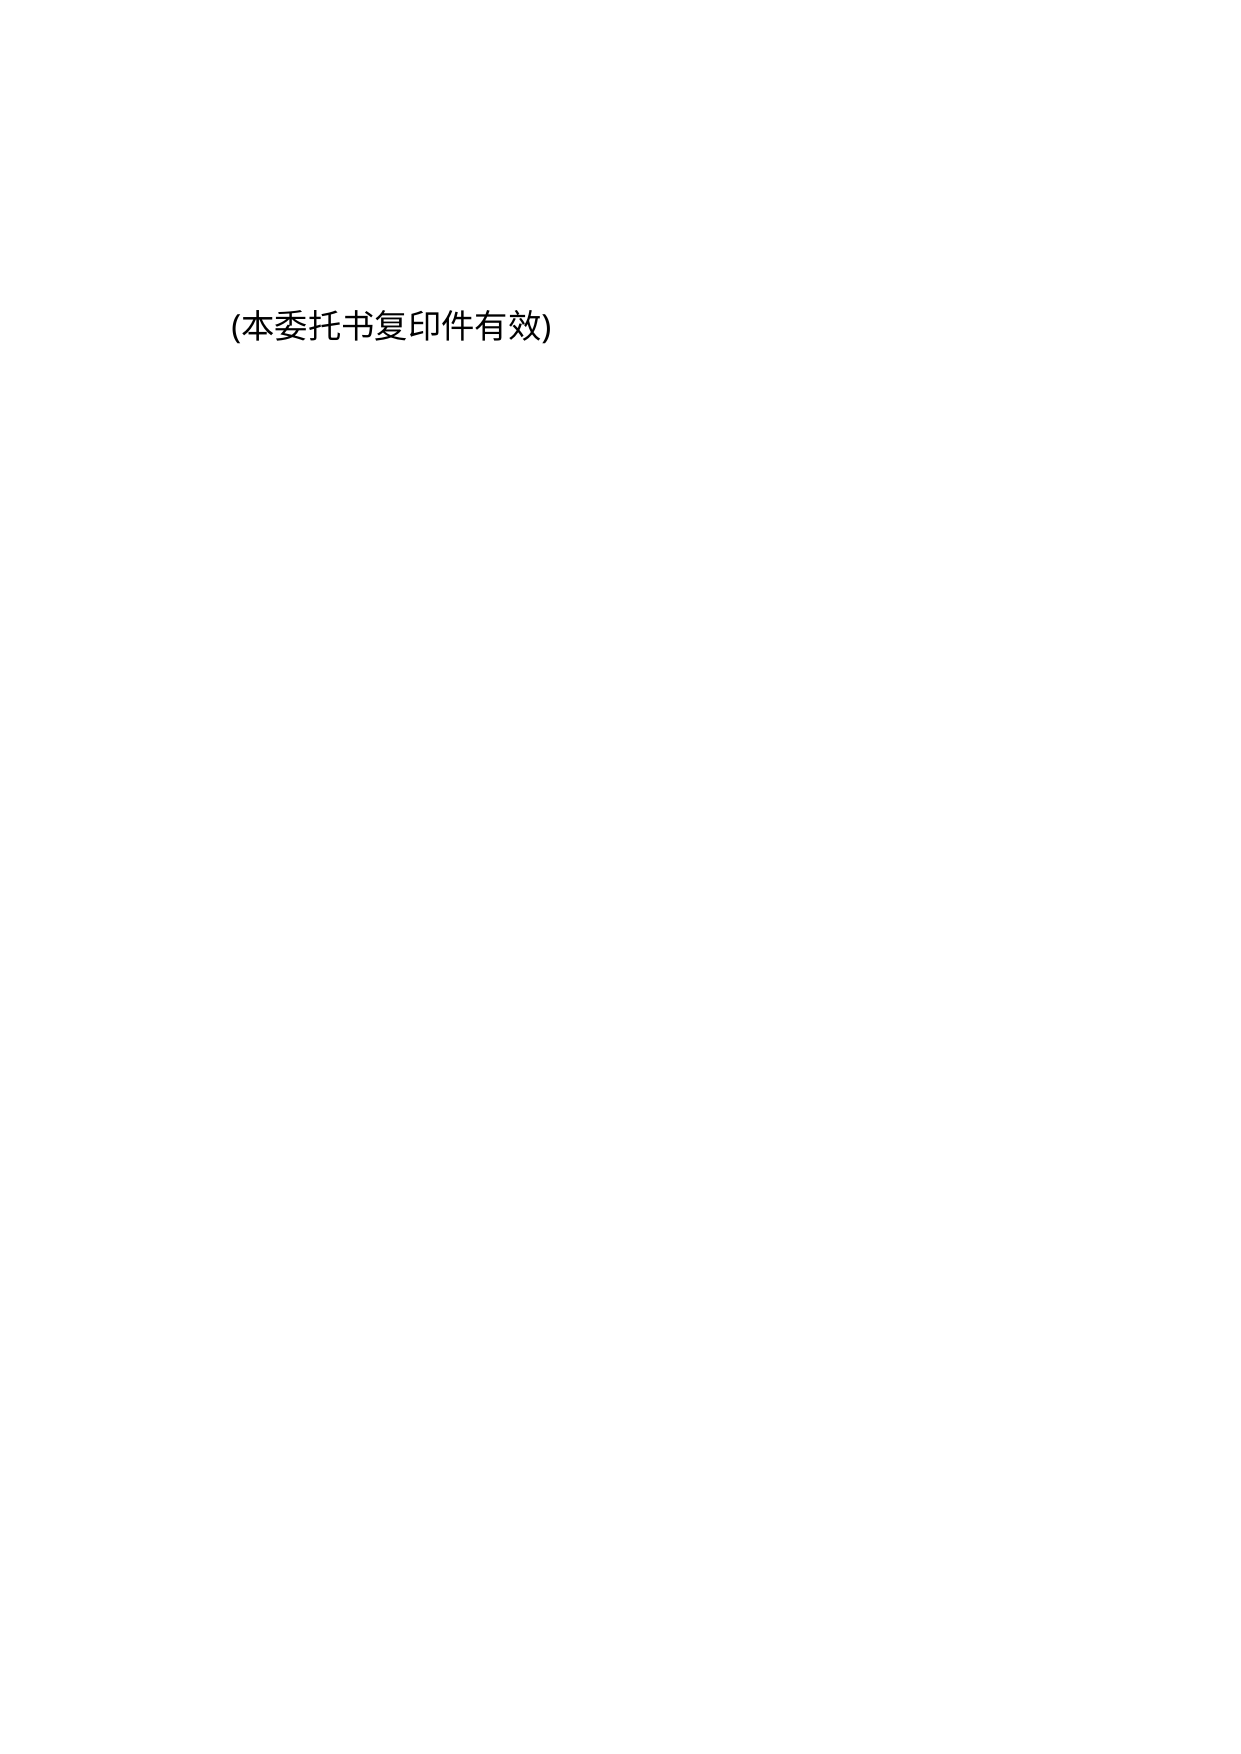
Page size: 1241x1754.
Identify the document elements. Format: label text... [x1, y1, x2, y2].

text (本委托书复印件有效) [187, 292, 1053, 357]
